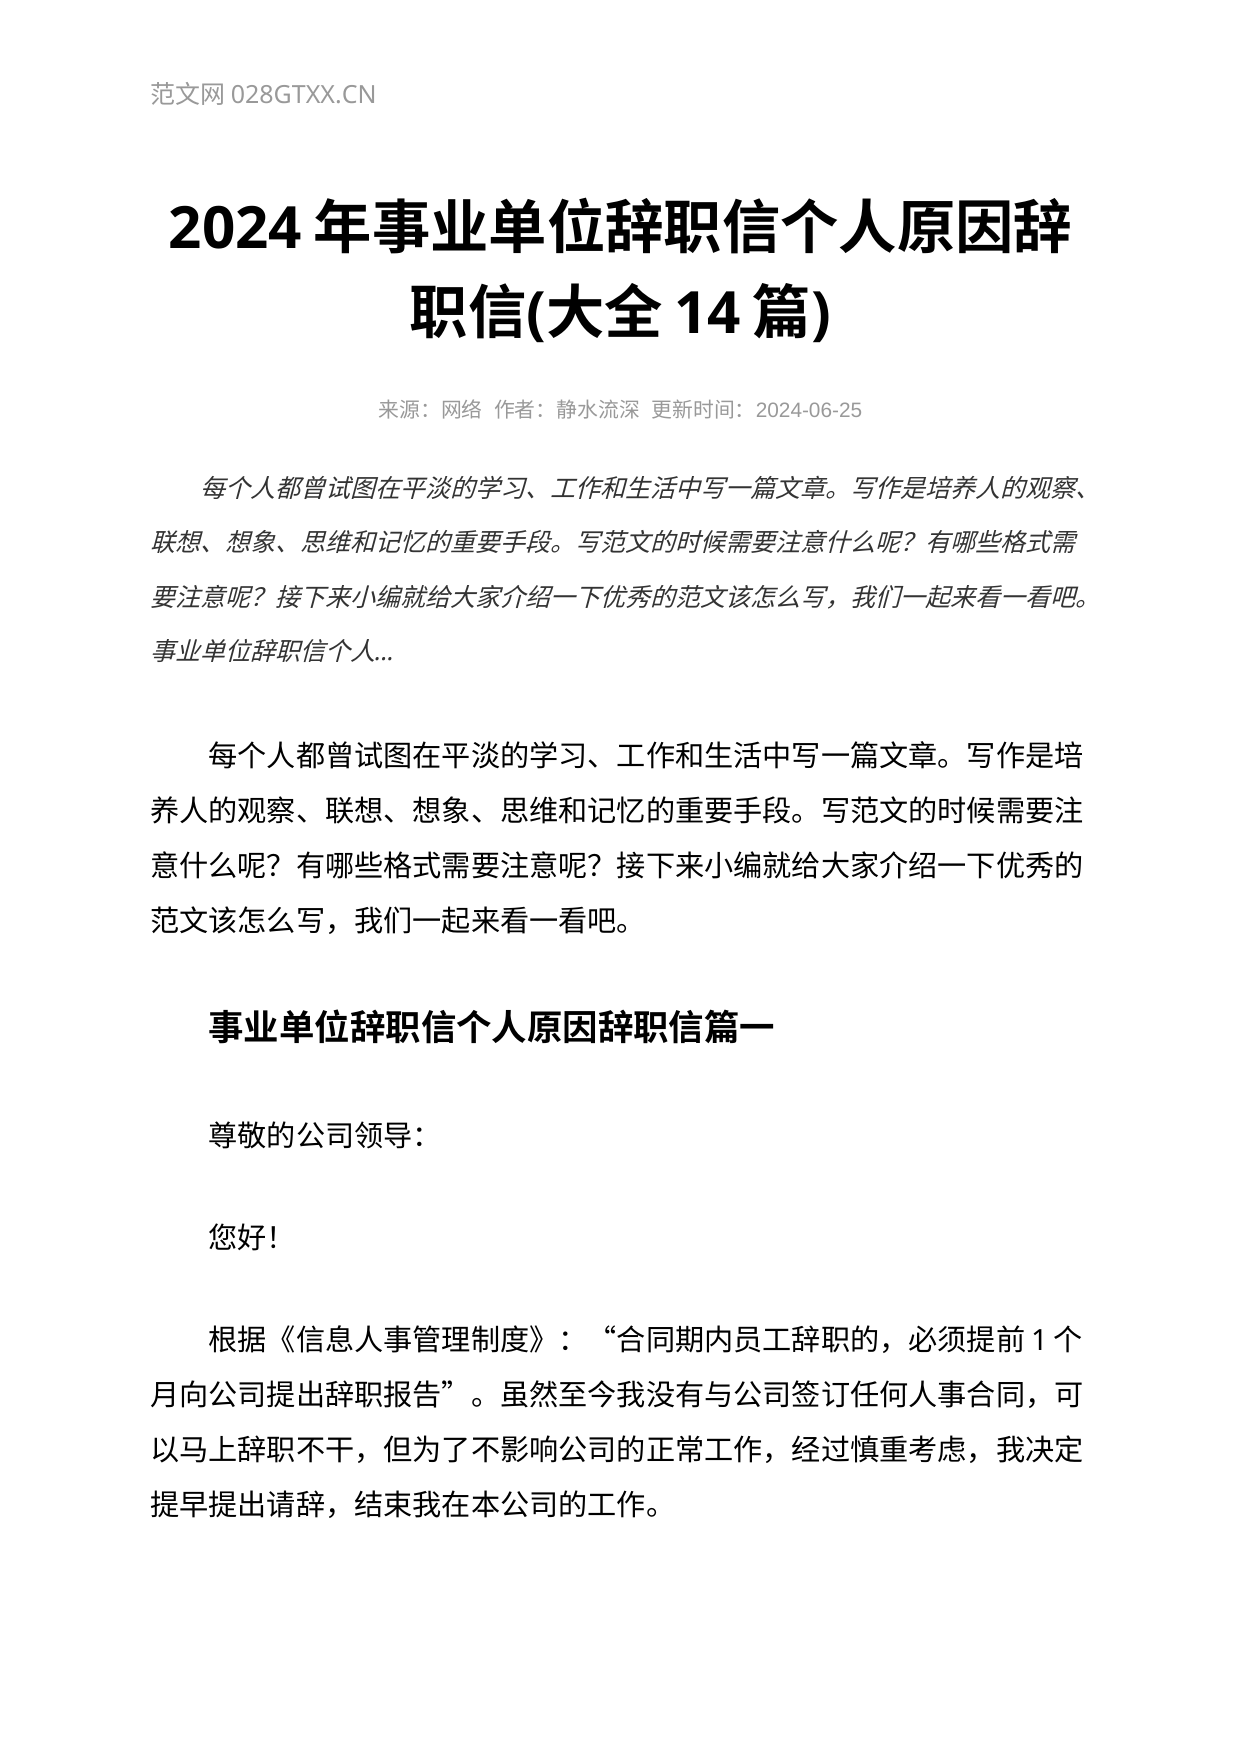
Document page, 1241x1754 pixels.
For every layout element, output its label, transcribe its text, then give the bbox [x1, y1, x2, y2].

text 来源：网络 作者：静水流深 更新时间：2024-06-25 [150, 398, 1090, 422]
text 每个人都曾试图在平淡的学习、工作和生活中写一篇文章。写作是培养人的观察、联想、想象、思维和记忆的重要手段。写范文的时候需要注意什么呢？有哪些格式需要注意呢？接下来小编就给大家介绍一下优秀的范文该怎么写，我们一起来看一看吧。 [150, 733, 1090, 940]
text 事业单位辞职信个人原因辞职信篇一 [150, 999, 1090, 1051]
text 尊敬的公司领导： [150, 1113, 1090, 1155]
subtitle 2024年事业单位辞职信个人原因辞职信(大全14篇) [150, 181, 1090, 351]
text 根据《信息人事管理制度》：“合同期内员工辞职的，必须提前1个月向公司提出辞职报告”。虽然至今我没有与公司签订任何人事合同，可以马上辞职不干，但为了不影响公司的正常工作，经过慎重考虑，我决定提早提出请辞，结束我在本公司的工作。 [150, 1316, 1090, 1523]
text 每个人都曾试图在平淡的学习、工作和生活中写一篇文章。写作是培养人的观察、联想、想象、思维和记忆的重要手段。写范文的时候需要注意什么呢？有哪些格式需要注意呢？接下来小编就给大家介绍一下优秀的范文该怎么写，我们一起来看一看吧。事业单位辞职信个人... [150, 468, 1090, 668]
text 您好！ [150, 1214, 1090, 1257]
